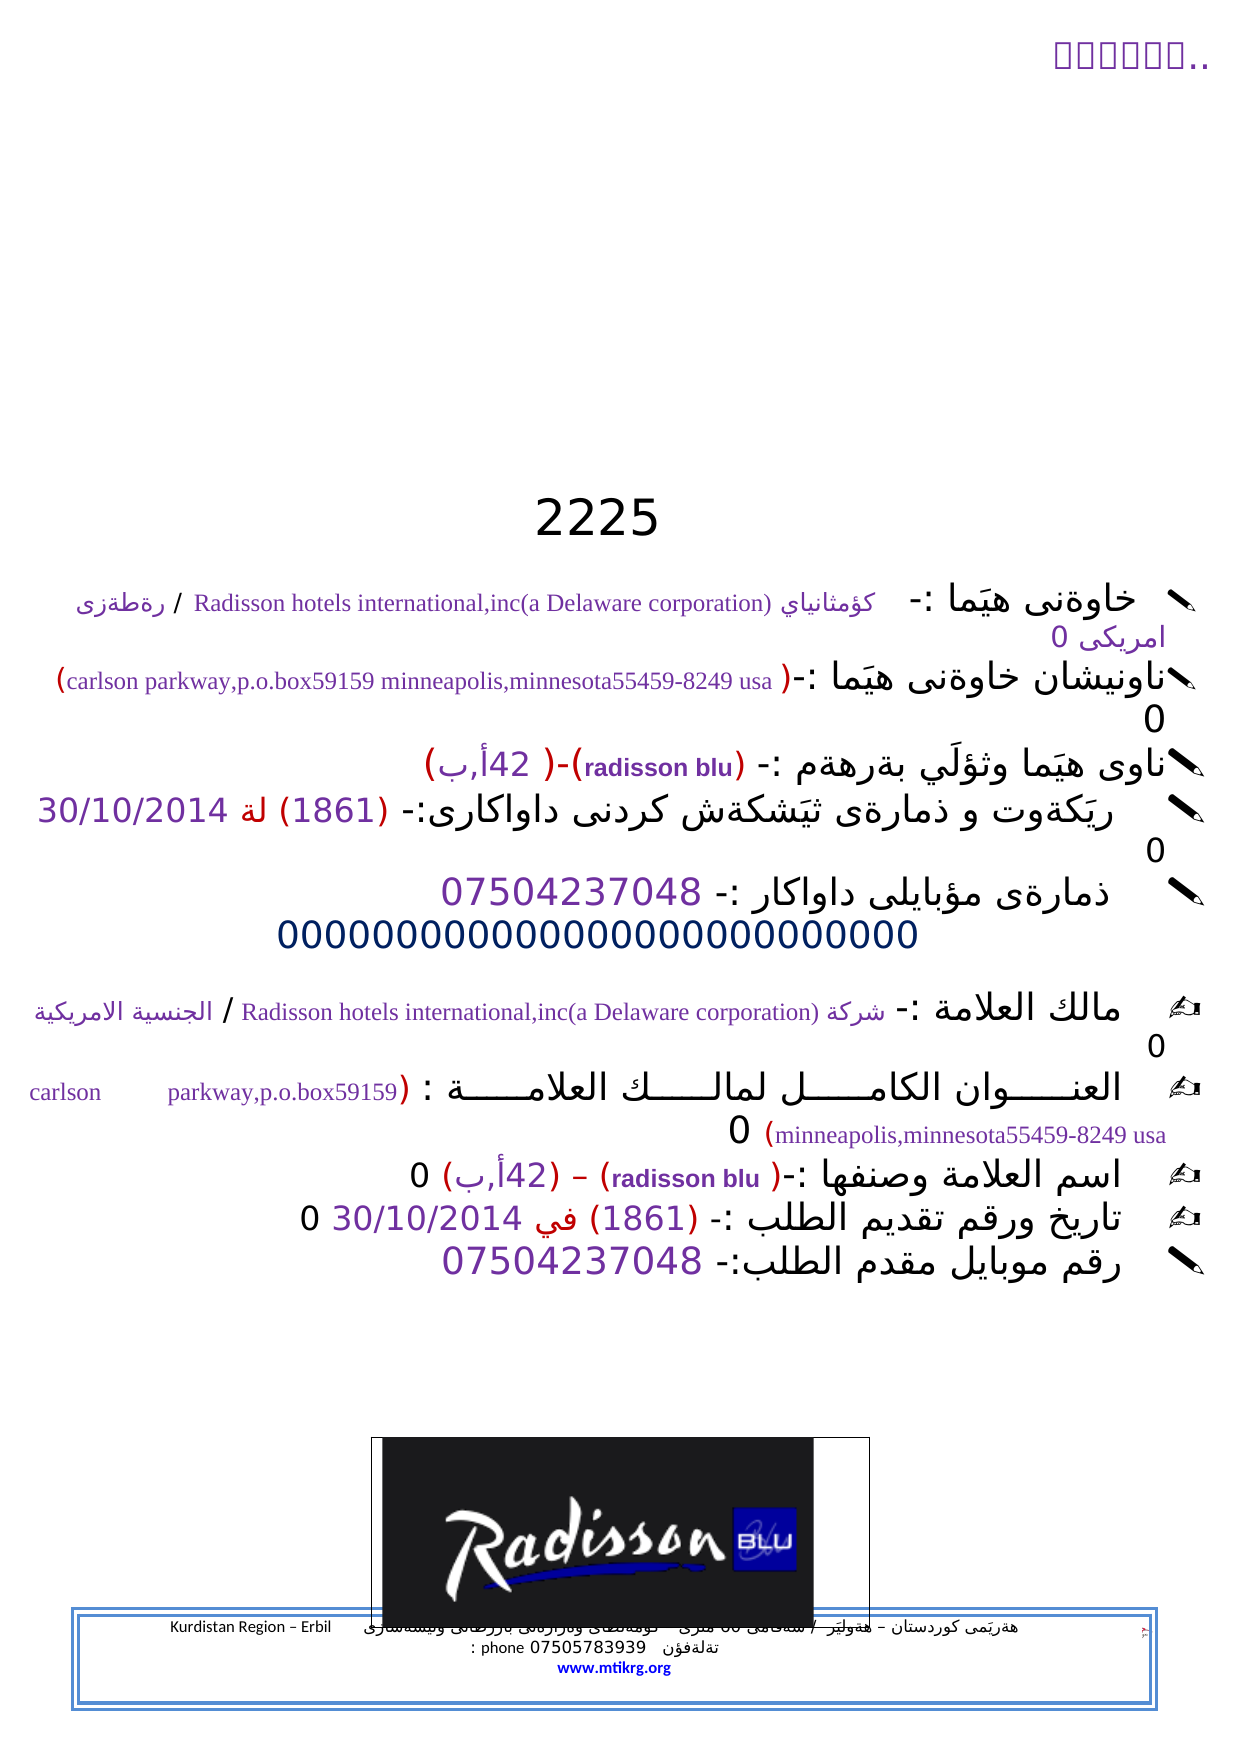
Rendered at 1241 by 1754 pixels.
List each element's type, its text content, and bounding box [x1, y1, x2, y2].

table_header [372, 1438, 382, 1627]
text 2225 [29, 489, 1167, 547]
picture [382, 1437, 814, 1627]
text 000000000000000000000000000 [29, 914, 1167, 958]
list العنوان الكامل لمالك العلامة : (carlson parkway,p.o.box59159 minneapolis,minnesota55459-8249 usa) 0 [29, 1065, 1167, 1152]
list ناوى هيَما وثؤلَي بةرهةم :- (radisson blu)-( 42أ,ب) [29, 742, 1167, 785]
table_header [814, 1438, 869, 1627]
list رقم موبايل مقدم الطلب:- 07504237048 [29, 1240, 1167, 1283]
picture [1142, 1619, 1149, 1641]
list تاريخ ورقم تقديم الطلب :- (1861) في 30/10/2014 0 [29, 1196, 1167, 1240]
text .. [29, 29, 1211, 81]
list ذمارةى مؤبايلى داواكار :- 07504237048 [29, 871, 1167, 914]
list ناونيشان خاوةنى هيَما :-( carlson parkway,p.o.box59159 minneapolis,minnesota55459-8249 usa) 0 [29, 654, 1167, 742]
list ريَكةوت و ذمارةى ثيَشكةش كردنى داواكارى:- (1861) لة 30/10/2014 0 [29, 788, 1167, 871]
list اسم العلامة وصنفها :-( radisson blu) – (42أ,ب) 0 [29, 1152, 1167, 1196]
list مالك العلامة :- شركة Radisson hotels international,inc(a Delaware corporation) / الجنسية الامريكية 0 [29, 985, 1167, 1065]
list خاوةنى هيَما :- كؤمثانياي Radisson hotels international,inc(a Delaware corporation) / رةطةزى امريكى 0 [29, 577, 1167, 654]
